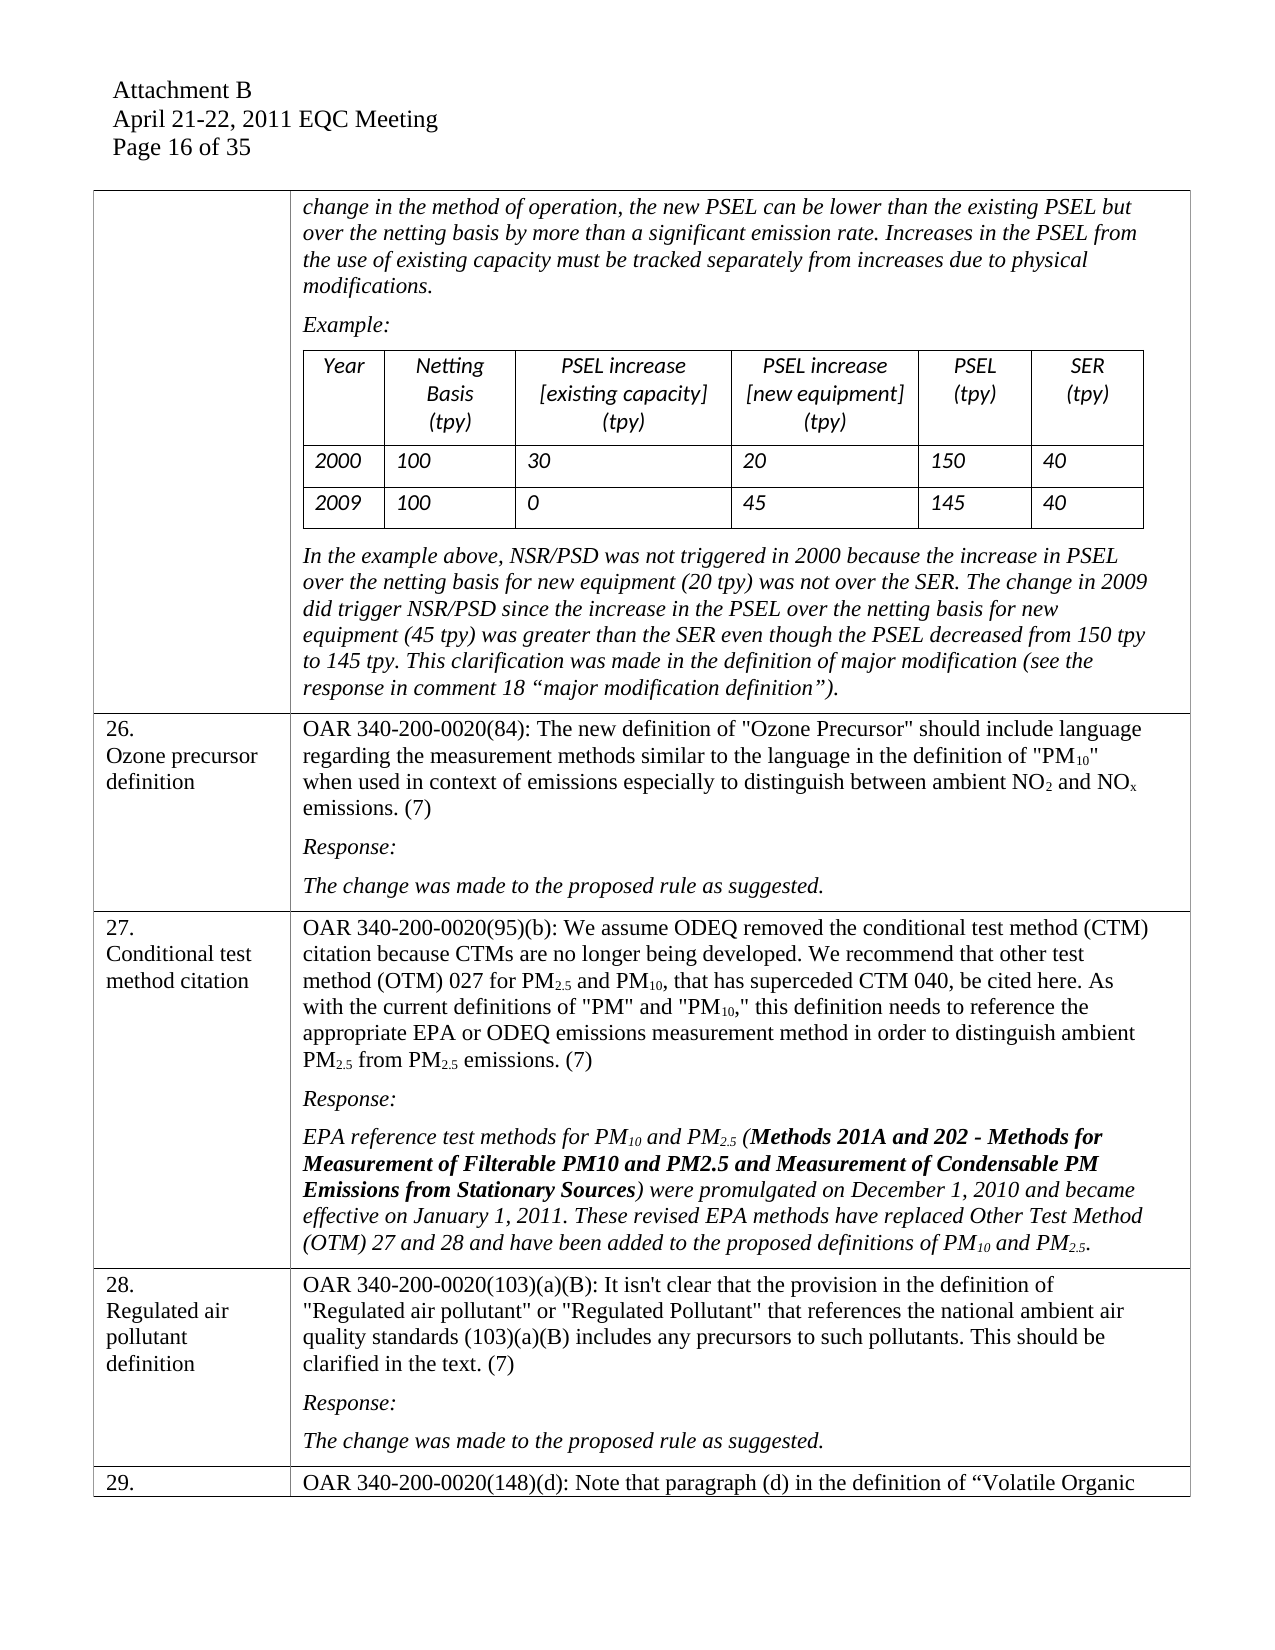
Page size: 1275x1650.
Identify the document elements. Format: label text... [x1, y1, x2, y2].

table_cell OAR 340-200-0020(84): The new definition of "Ozone Precursor" should include language regarding the measurement methods similar to the language in the definition of "PM10" when used in context of emissions especially to distinguish between ambient NO2 and NOx emissions. (7) Response: The change was made to the proposed rule as suggested. [291, 714, 1190, 911]
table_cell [291, 191, 1190, 712]
table_cell Conditional test method citation [94, 912, 290, 1268]
table_cell Ozone precursor definition [94, 714, 290, 911]
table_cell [291, 1467, 1190, 1496]
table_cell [94, 191, 290, 712]
table_cell OAR 340-200-0020(103)(a)(B): It isn't clear that the provision in the definition of "Regulated air pollutant" or "Regulated Pollutant" that references the national ambient air quality standards (103)(a)(B) includes any precursors to such pollutants. This should be clarified in the text. (7) Response: The change was made to the proposed rule as suggested. [291, 1269, 1190, 1466]
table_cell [94, 1467, 290, 1496]
table_cell OAR 340-200-0020(95)(b): We assume ODEQ removed the conditional test method (CTM) citation because CTMs are no longer being developed. We recommend that other test method (OTM) 027 for PM2.5 and PM10, that has superceded CTM 040, be cited here. As with the current definitions of "PM" and "PM10," this definition needs to reference the appropriate EPA or ODEQ emissions measurement method in order to distinguish ambient PM2.5 from PM2.5 emissions. (7) Response: EPA reference test methods for PM10 and PM2.5 (Methods 201A and 202 - Methods for Measurement of Filterable PM10 and PM2.5 and Measurement of Condensable PM Emissions from Stationary Sources) were promulgated on December 1, 2010 and became effective on January 1, 2011. These revised EPA methods have replaced Other Test Method (OTM) 27 and 28 and have been added to the proposed definitions of PM10 and PM2.5. [291, 912, 1190, 1268]
table_cell Regulated air pollutant definition [94, 1269, 290, 1466]
